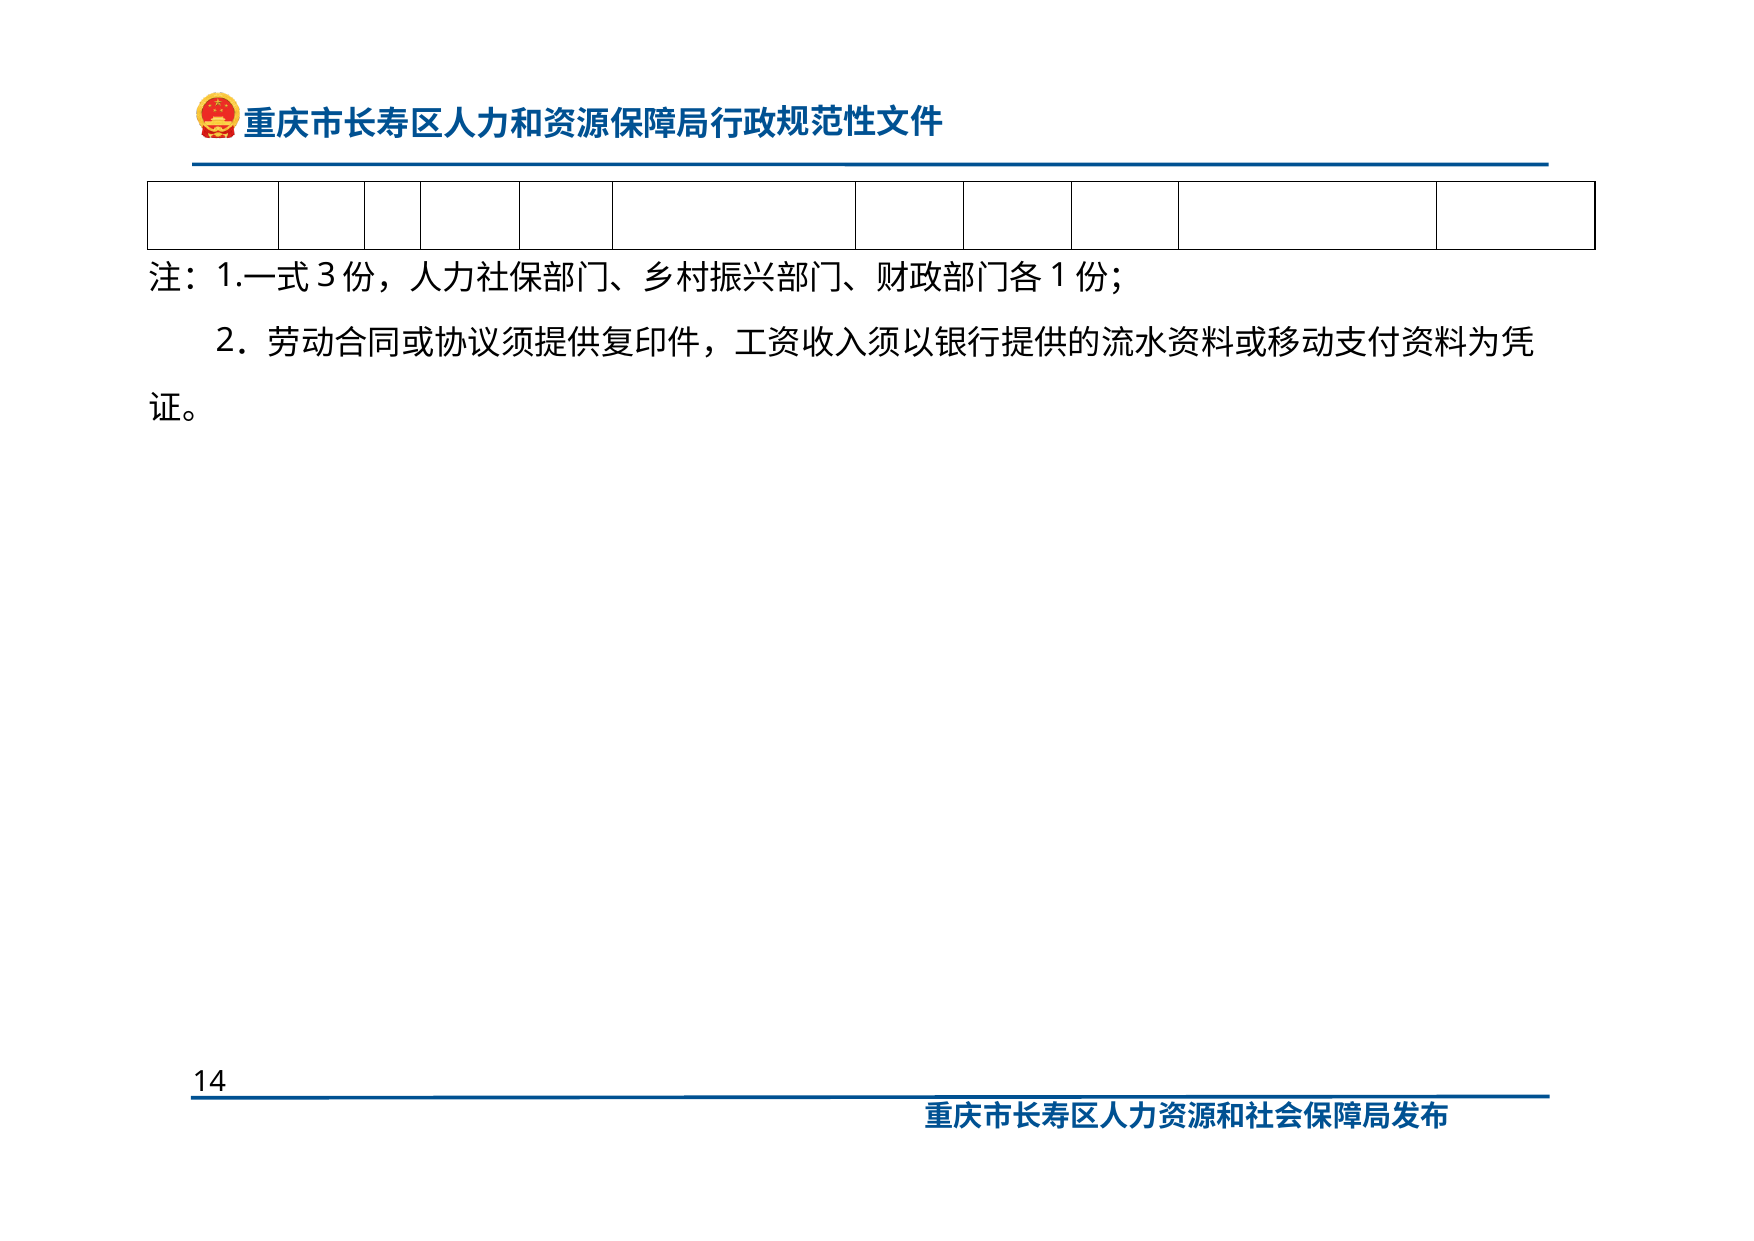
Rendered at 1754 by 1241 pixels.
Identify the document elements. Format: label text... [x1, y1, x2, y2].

table_cell [613, 182, 855, 248]
table_cell [1072, 182, 1178, 248]
picture [192, 90, 244, 142]
table_cell [856, 182, 963, 248]
table_cell [279, 182, 364, 248]
table_cell [421, 182, 519, 248]
table_cell 注：1.一式3份，人力社保部门、乡村振兴部门、财政部门各1份； 2．劳动合同或协议须提供复印件，工资收入须以银行提供的流水资料或移动支付资料为凭证。 [147, 250, 1595, 446]
table_cell [1437, 182, 1594, 248]
table_cell [964, 182, 1071, 248]
table_cell [1179, 182, 1436, 248]
table_cell [365, 182, 420, 248]
table_cell [520, 182, 612, 248]
